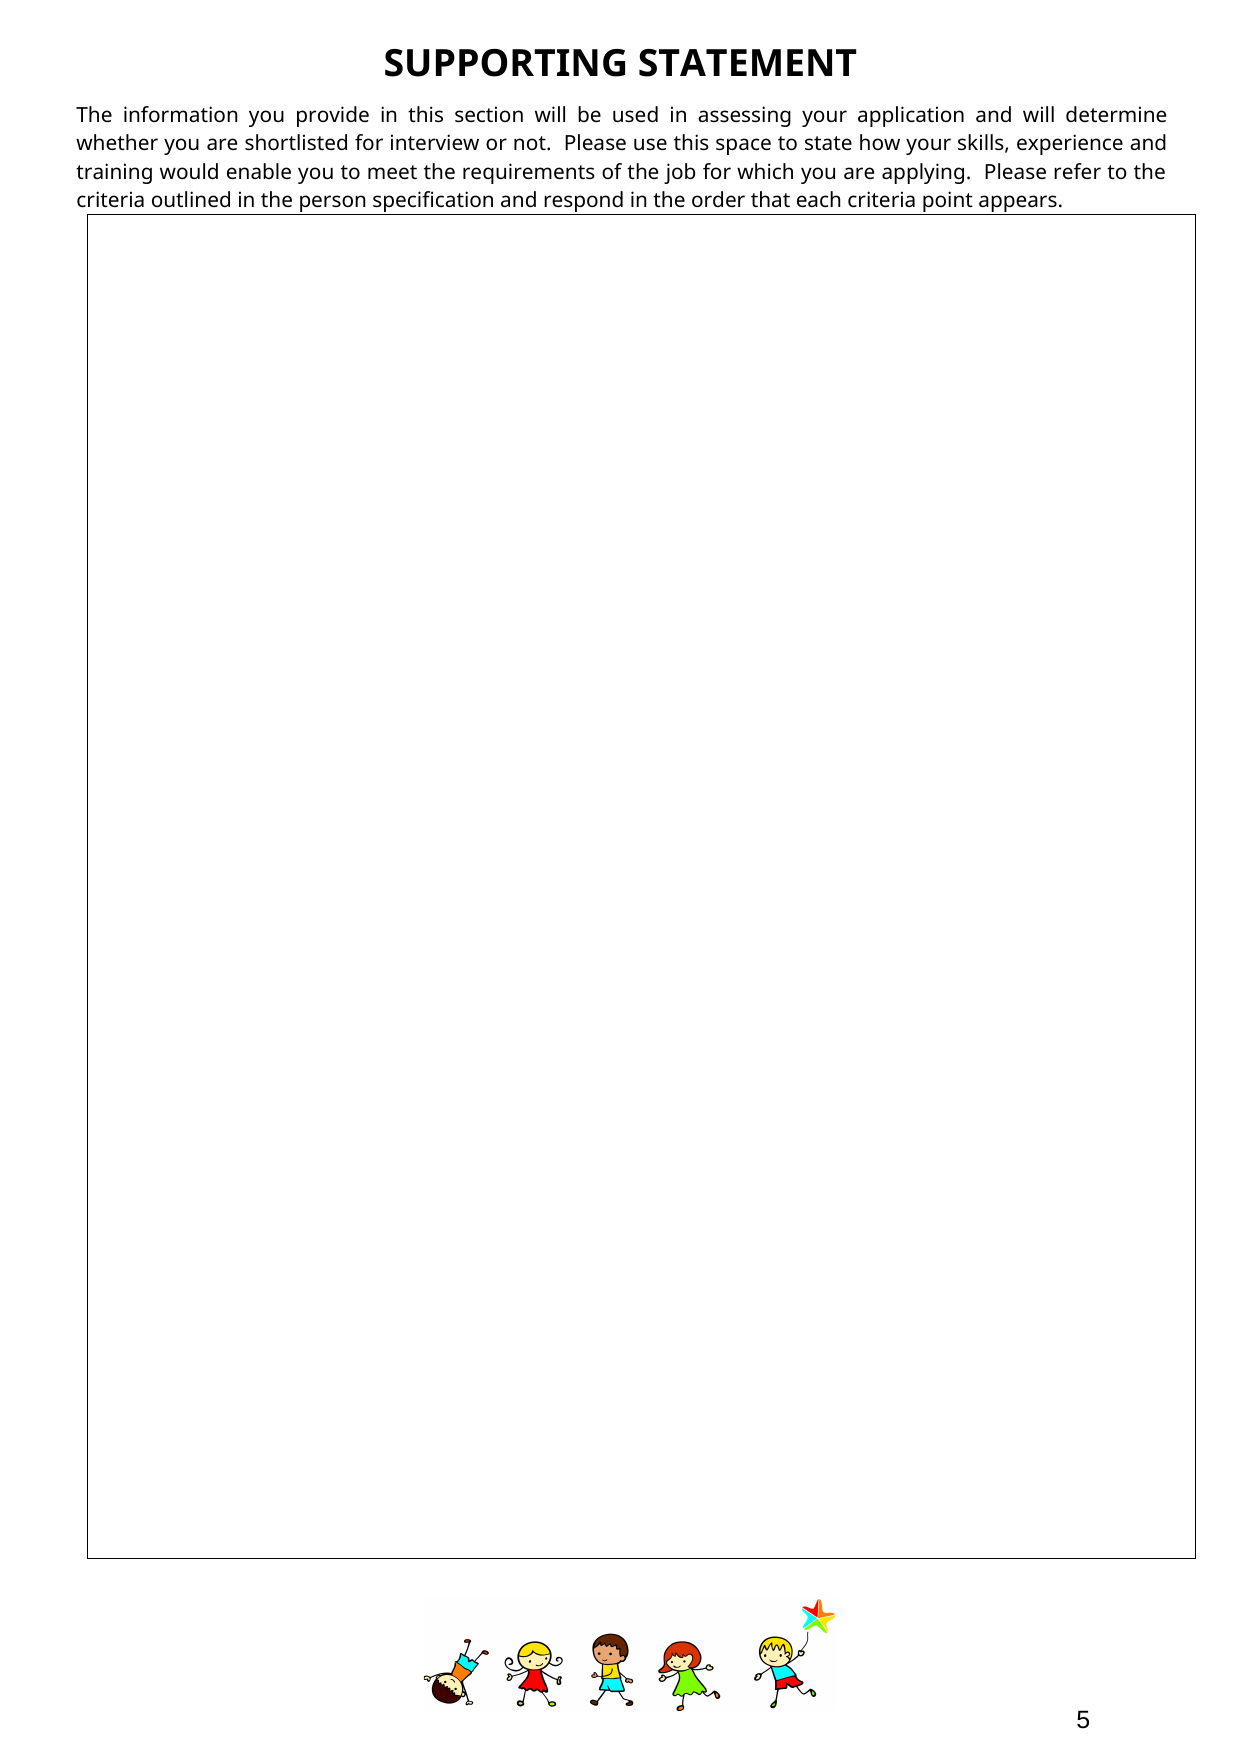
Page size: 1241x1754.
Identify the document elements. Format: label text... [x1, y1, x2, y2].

picture [423, 1596, 838, 1711]
table_header [88, 215, 1195, 1558]
text The information you provide in this section will be used in assessing your application and will determine whether you are shortlisted for interview or not. Please use this space to state how your skills, experience and training would enable you to meet the requirements of the job for which you are applying. Please refer to the criteria outlined in the person specification and respond in the order that each criteria point appears. [76, 100, 1169, 214]
